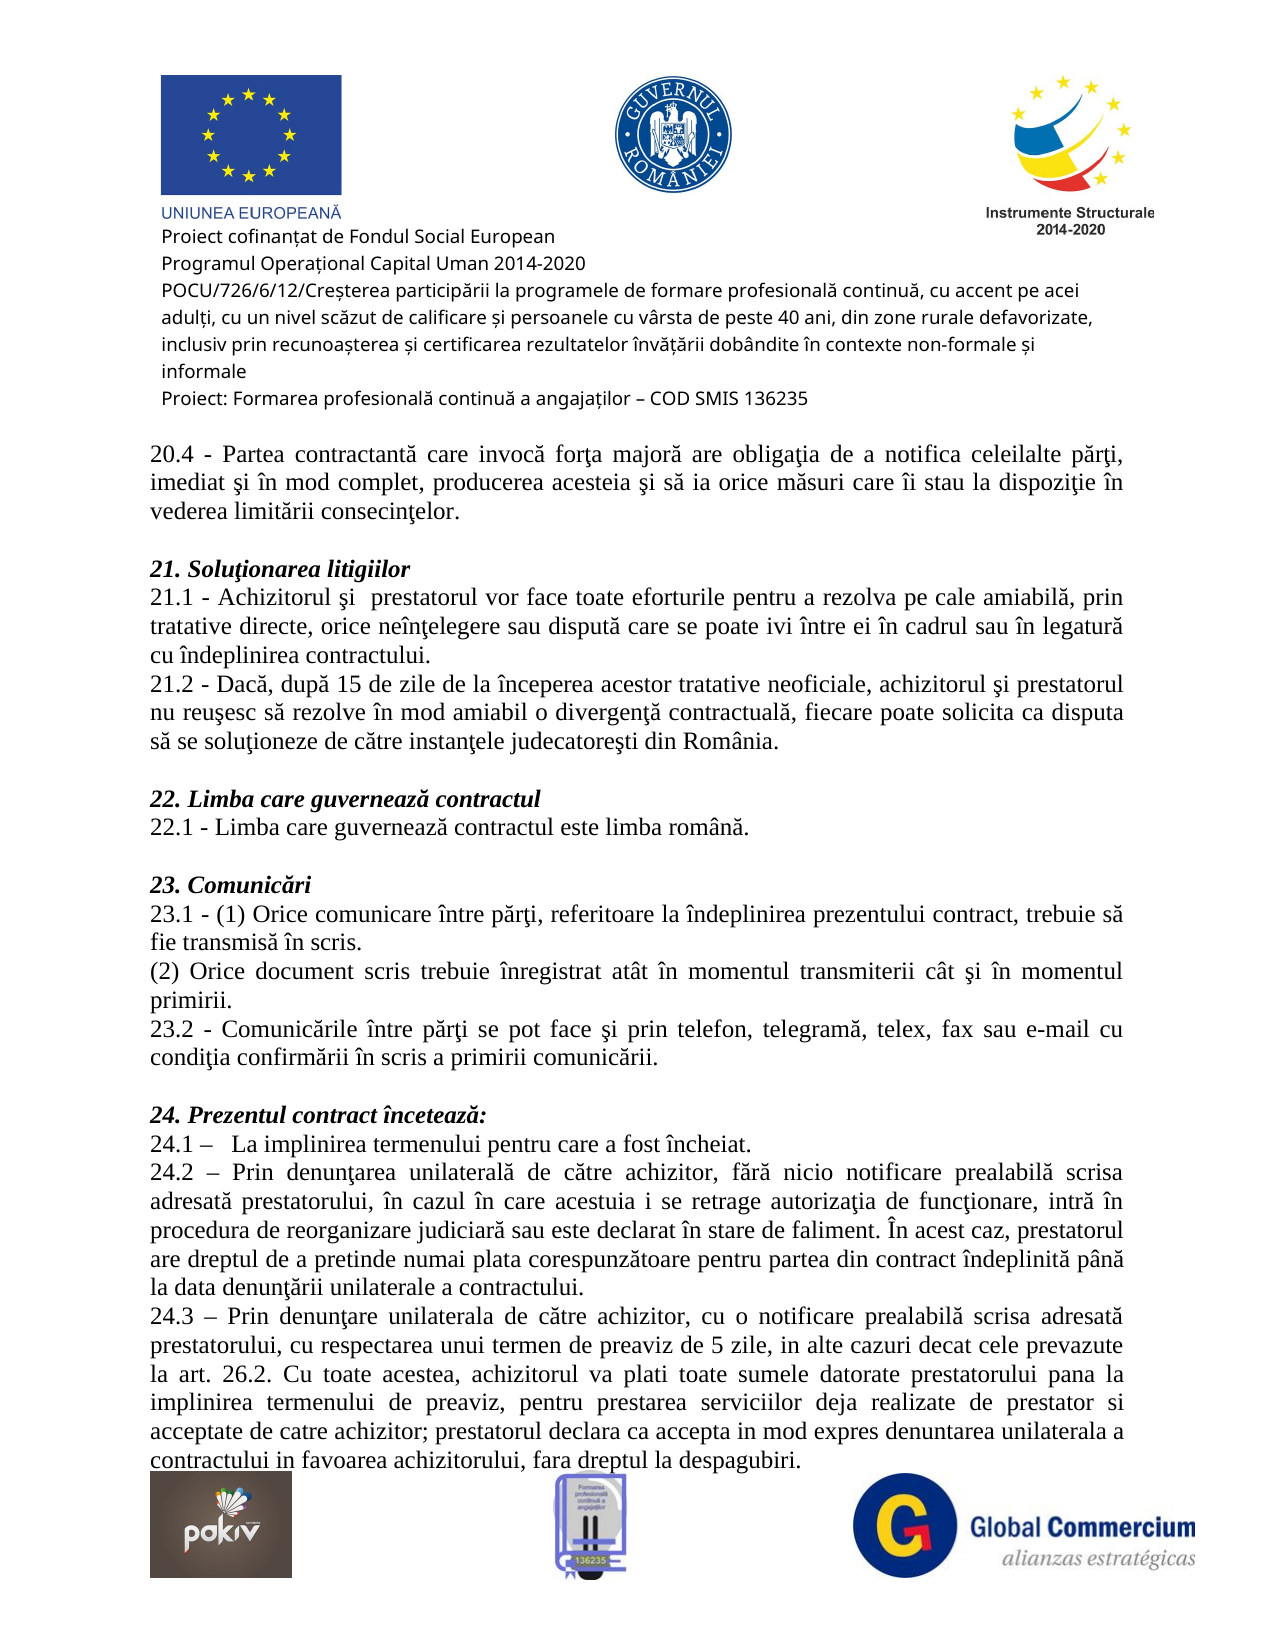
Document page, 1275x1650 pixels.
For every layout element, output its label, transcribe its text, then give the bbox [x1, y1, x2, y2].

picture [553, 1474, 628, 1580]
text 23. Comunicări [150, 870, 1125, 899]
text 21. Soluţionarea litigiilor [150, 554, 1125, 582]
picture [986, 75, 1155, 235]
text 22.1 - Limba care guvernează contractul este limba română. [150, 812, 1125, 841]
text 21.2 - Dacă, după 15 de zile de la începerea acestor tratative neoficiale, achizitorul şi prestatorul nu reuşesc să rezolve în mod amiabil o divergenţă contractuală, fiecare poate solicita ca disputa să se soluţioneze de către instanţele judecatoreşti din România. [150, 669, 1125, 755]
text (2) Orice document scris trebuie înregistrat atât în momentul transmiterii cât şi în momentul primirii. [150, 956, 1125, 1014]
text 24.1 – La implinirea termenului pentru care a fost încheiat. [150, 1129, 1125, 1157]
text 21.1 - Achizitorul şi prestatorul vor face toate eforturile pentru a rezolva pe cale amiabilă, prin tratative directe, orice neînţelegere sau dispută care se poate ivi între ei în cadrul sau în legatură cu îndeplinirea contractului. [150, 582, 1125, 669]
picture [150, 1474, 292, 1578]
text 24.3 – Prin denunţare unilaterala de către achizitor, cu o notificare prealabilă scrisa adresată prestatorului, cu respectarea unui termen de preaviz de 5 zile, in alte cazuri decat cele prevazute la art. 26.2. Cu toate acestea, achizitorul va plati toate sumele datorate prestatorului pana la implinirea termenului de preaviz, pentru prestarea serviciilor deja realizate de prestator si acceptate de catre achizitor; prestatorul declara ca accepta in mod expres denuntarea unilaterala a contractului in favoarea achizitorului, fara dreptul la despagubiri. [150, 1301, 1125, 1474]
picture [853, 1473, 1195, 1578]
text 23.2 - Comunicările între părţi se pot face şi prin telefon, telegramă, telex, fax sau e-mail cu condiţia confirmării în scris a primirii comunicării. [150, 1014, 1125, 1071]
text 24. Prezentul contract încetează: [150, 1100, 1125, 1129]
picture [613, 75, 733, 194]
text 23.1 - (1) Orice comunicare între părţi, referitoare la îndeplinirea prezentului contract, trebuie să fie transmisă în scris. [150, 899, 1125, 956]
picture [160, 75, 342, 219]
text 22. Limba care guvernează contractul [150, 784, 1125, 812]
text 24.2 – Prin denunţarea unilaterală de către achizitor, fără nicio notificare prealabilă scrisa adresată prestatorului, în cazul în care acestuia i se retrage autorizaţia de funcţionare, intră în procedura de reorganizare judiciară sau este declarat în stare de faliment. În acest caz, prestatorul are dreptul de a pretinde numai plata corespunzătoare pentru partea din contract îndeplinită până la data denunţării unilaterale a contractului. [150, 1157, 1125, 1301]
text 20.4 - Partea contractantă care invocă forţa majoră are obligaţia de a notifica celeilalte părţi, imediat şi în mod complet, producerea acesteia şi să ia orice măsuri care îi stau la dispoziţie în vederea limitării consecinţelor. [150, 439, 1125, 525]
